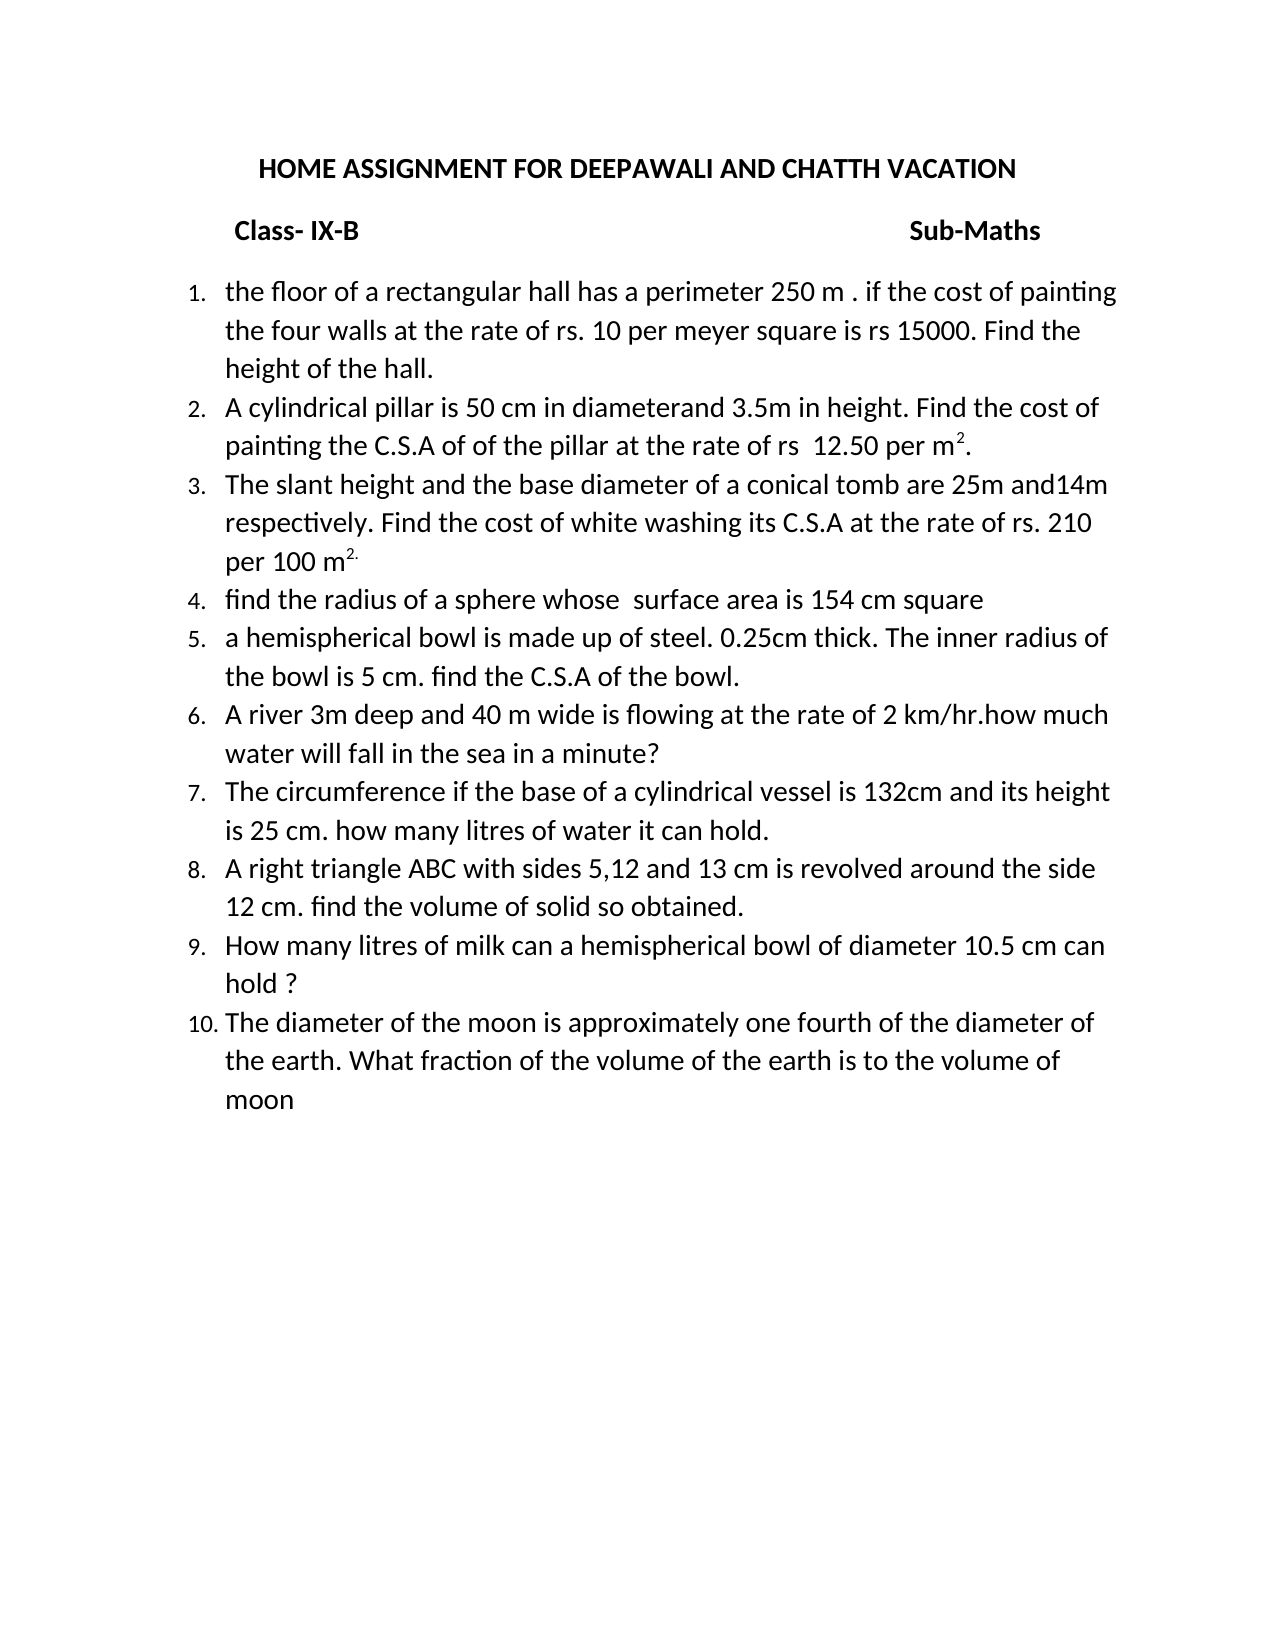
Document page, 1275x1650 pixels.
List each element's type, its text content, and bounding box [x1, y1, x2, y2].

list The circumference if the base of a cylindrical vessel is 132cm and its height is 25 cm. how many litres of water it can hold. [187, 773, 1125, 847]
list The slant height and the base diameter of a conical tomb are 25m and14m respectively. Find the cost of white washing its C.S.A at the rate of rs. 210 per 100 m2. [187, 466, 1125, 578]
list A cylindrical pillar is 50 cm in diameterand 3.5m in height. Find the cost of painting the C.S.A of of the pillar at the rate of rs 12.50 per m2. [187, 389, 1125, 463]
list A river 3m deep and 40 m wide is flowing at the rate of 2 km/hr.how much water will fall in the sea in a minute? [187, 696, 1125, 770]
list find the radius of a sphere whose surface area is 154 cm square [187, 581, 1125, 617]
list A right triangle ABC with sides 5,12 and 13 cm is revolved around the side 12 cm. find the volume of solid so obtained. [187, 850, 1125, 924]
list the floor of a rectangular hall has a perimeter 250 m . if the cost of painting the four walls at the rate of rs. 10 per meyer square is rs 15000. Find the height of the hall. [187, 273, 1125, 386]
text Class- IX-B Sub-Maths [150, 212, 1125, 247]
list How many litres of milk can a hemispherical bowl of diameter 10.5 cm can hold ? [187, 927, 1125, 1001]
list a hemispherical bowl is made up of steel. 0.25cm thick. The inner radius of the bowl is 5 cm. find the C.S.A of the bowl. [187, 619, 1125, 693]
list The diameter of the moon is approximately one fourth of the diameter of the earth. What fraction of the volume of the earth is to the volume of moon [187, 1004, 1125, 1116]
text HOME ASSIGNMENT FOR DEEPAWALI AND CHATTH VACATION [150, 150, 1125, 186]
